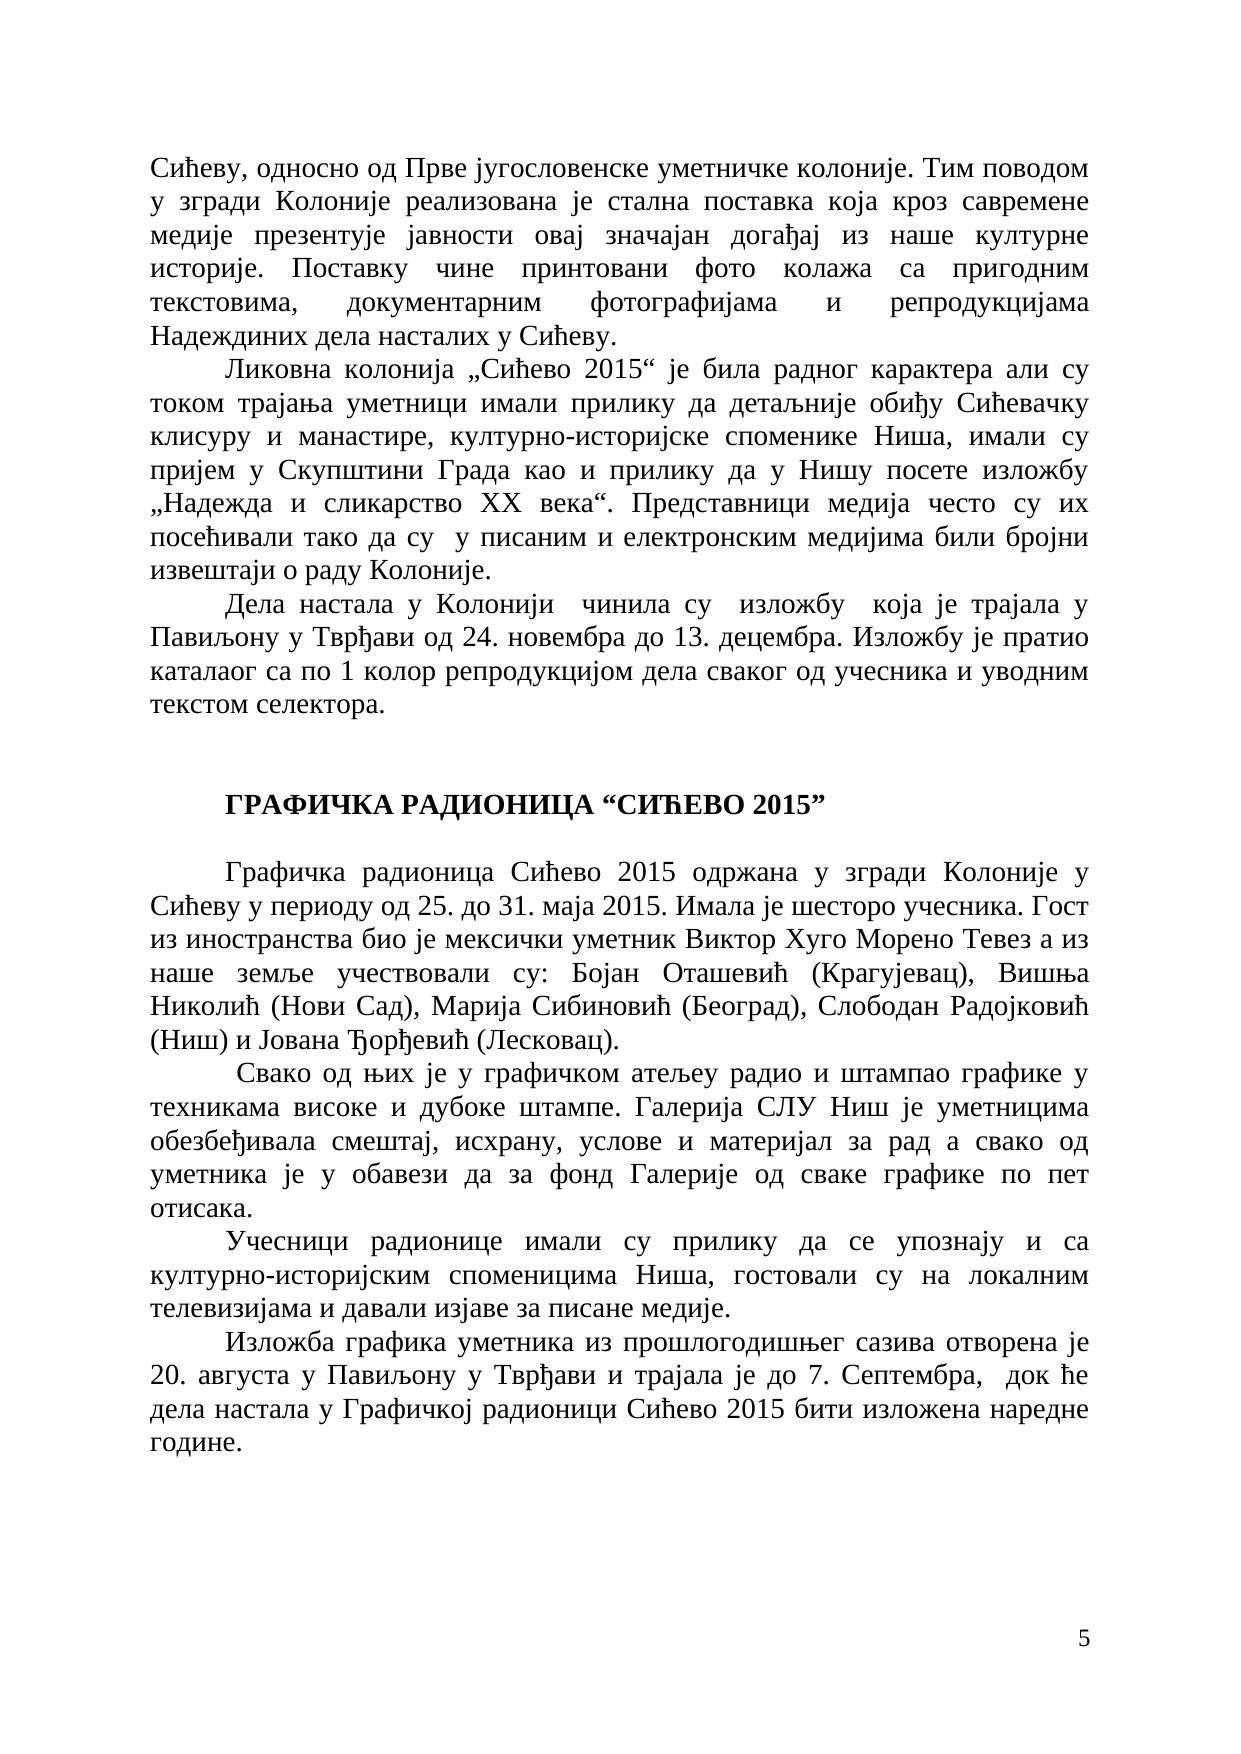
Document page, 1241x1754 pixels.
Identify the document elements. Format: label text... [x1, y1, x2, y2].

text Изложба графика уметника из прошлогодишњег сазива отворена је 20. августа у Павиљону у Тврђави и трајала је до 7. Септембра, док ће дела настала у Графичкој радионици Сићево 2015 бити изложена наредне године. [150, 1324, 1090, 1458]
text ГРАФИЧКА РАДИОНИЦА “СИЋЕВО 2015” [150, 787, 1090, 821]
text Ликовна колонија „Сићево 2015“ је била радног карактера али су током трајања уметници имали прилику да детаљније обиђу Сићевачку клисуру и манастире, културно-историјске споменике Ниша, имали су пријем у Скупштини Града као и прилику да у Нишу посете изложбу „Надежда и сликарство XX века“. Представници медија често су их посећивали тако да су у писаним и електронским медијима били бројни извештаји о раду Колоније. [150, 351, 1090, 586]
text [150, 150, 1090, 351]
text Графичка радионица Сићево 2015 одржана у згради Колоније у Сићеву у периоду од 25. до 31. маја 2015. Имала је шесторо учесника. Гост из иностранства био је мексички уметник Виктор Хуго Морено Тевез а из наше земље учествовали су: Бојан Оташевић (Крагујевац), Вишња Николић (Нови Сад), Марија Сибиновић (Београд), Слободан Радојковић (Ниш) и Јована Ђорђевић (Лесковац). [150, 854, 1090, 1056]
text Свако од њих је у графичком атељеу радио и штампао графике у техникама високе и дубоке штампе. Галерија СЛУ Ниш је уметницима обезбеђивала смештај, исхрану, услове и материјал за рад а свако од уметника је у обавези да за фонд Галерије од сваке графике по пет отисака. [150, 1056, 1090, 1223]
text Учесници радионице имали су прилику да се упознају и са културно-историјским споменицима Ниша, гостовали су на локалним телевизијама и давали изјаве за писане медије. [150, 1223, 1090, 1324]
text Дела настала у Колонији чинила су изложбу која је трајала у Павиљону у Тврђави од 24. новембра до 13. децембра. Изложбу је пратио каталаог са по 1 колор репродукцијом дела сваког од учесника и уводним текстом селектора. [150, 586, 1090, 720]
